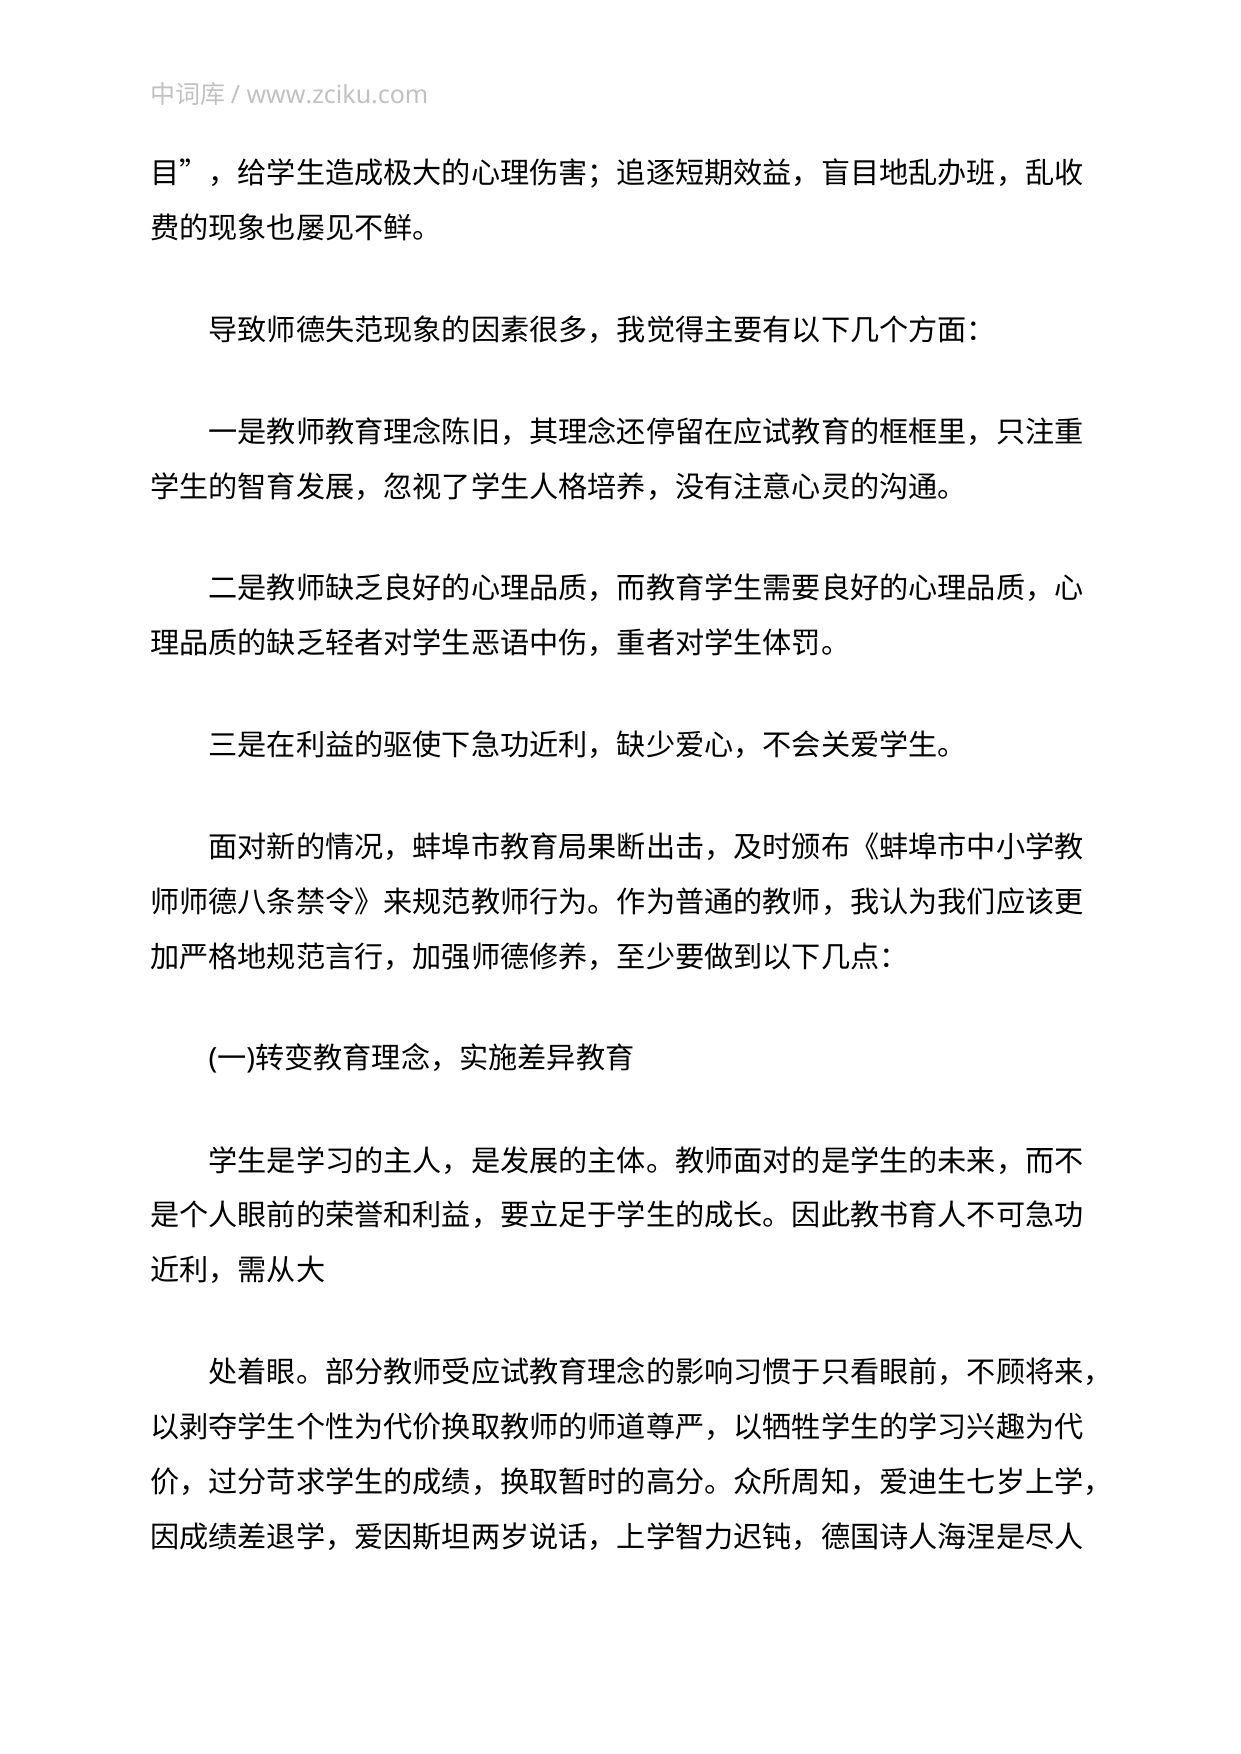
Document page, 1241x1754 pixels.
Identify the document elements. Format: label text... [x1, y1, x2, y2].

text (一)转变教育理念，实施差异教育 [150, 1035, 1090, 1077]
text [150, 1349, 1090, 1556]
text 导致师德失范现象的因素很多，我觉得主要有以下几个方面： [150, 307, 1090, 349]
text 三是在利益的驱使下急功近利，缺少爱心，不会关爱学生。 [150, 722, 1090, 764]
text 二是教师缺乏良好的心理品质，而教育学生需要良好的心理品质，心理品质的缺乏轻者对学生恶语中伤，重者对学生体罚。 [150, 565, 1090, 662]
text 一是教师教育理念陈旧，其理念还停留在应试教育的框框里，只注重学生的智育发展，忽视了学生人格培养，没有注意心灵的沟通。 [150, 408, 1090, 506]
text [150, 150, 1090, 247]
text 面对新的情况，蚌埠市教育局果断出击，及时颁布《蚌埠市中小学教师师德八条禁令》来规范教师行为。作为普通的教师，我认为我们应该更加严格地规范言行，加强师德修养，至少要做到以下几点： [150, 823, 1090, 976]
text 学生是学习的主人，是发展的主体。教师面对的是学生的未来，而不是个人眼前的荣誉和利益，要立足于学生的成长。因此教书育人不可急功近利，需从大 [150, 1137, 1090, 1289]
